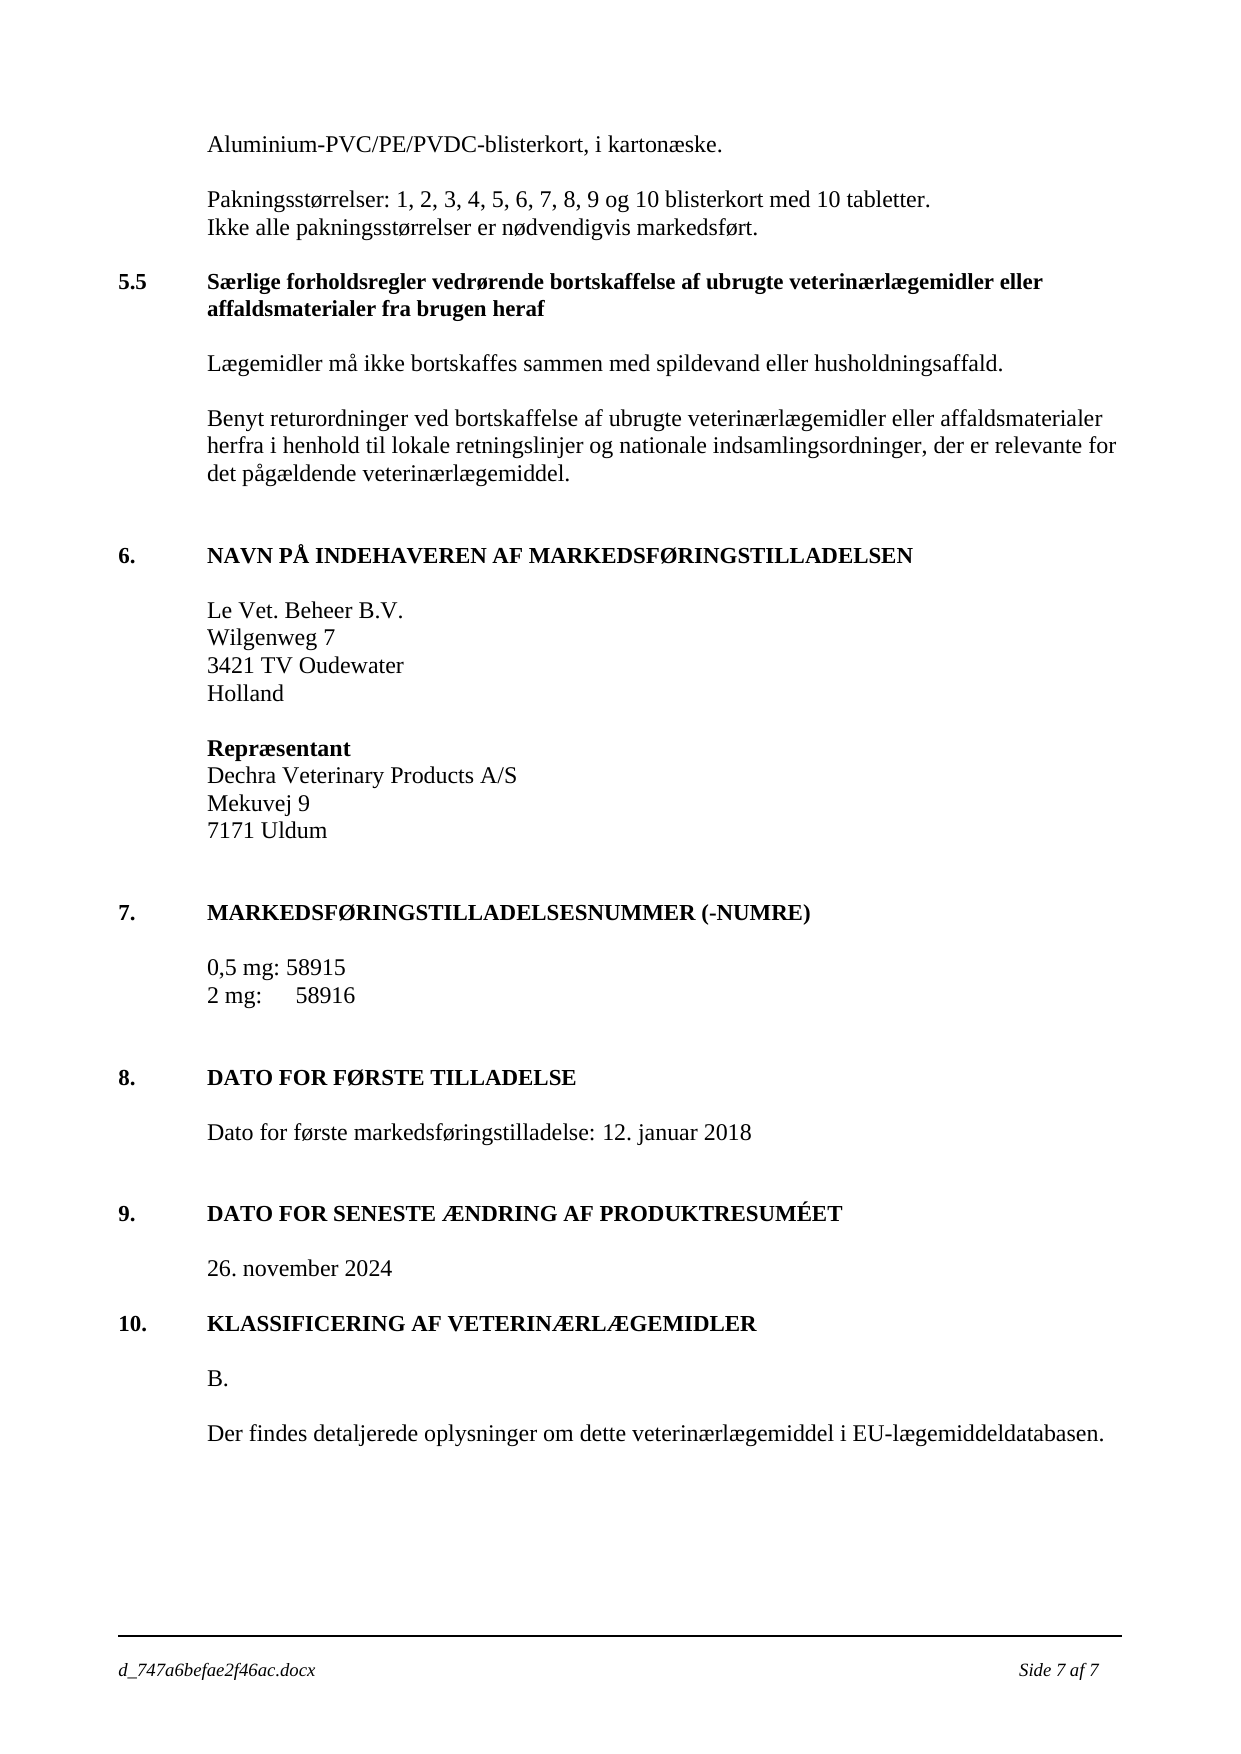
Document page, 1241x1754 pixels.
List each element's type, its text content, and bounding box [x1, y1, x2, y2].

text 26. november 2024 [118, 1254, 1122, 1282]
text 10. KLASSIFICERING AF VETERINÆRLÆGEMIDLER [118, 1310, 1122, 1336]
text Dato for første markedsføringstilladelse: 12. januar 2018 [118, 1118, 1122, 1145]
text Holland [207, 678, 1122, 706]
text 6. NAVN PÅ INDEHAVEREN AF MARKEDSFØRINGSTILLADELSEN [118, 542, 1122, 568]
text 3421 TV Oudewater [207, 651, 1122, 678]
text Wilgenweg 7 [207, 623, 1122, 651]
text 2 mg: 58916 [118, 981, 1122, 1008]
text Dechra Veterinary Products A/S [207, 761, 1122, 789]
text Aluminium-PVC/PE/PVDC-blisterkort, i kartonæske. [118, 130, 1122, 158]
text 5.5 Særlige forholdsregler vedrørende bortskaffelse af ubrugte veterinærlægemidler eller affaldsmaterialer fra brugen heraf [118, 268, 1122, 321]
text Repræsentant [207, 734, 1122, 761]
text 7. MARKEDSFØRINGSTILLADELSESNUMMER (-NUMRE) [118, 899, 1122, 926]
text Pakningsstørrelser: 1, 2, 3, 4, 5, 6, 7, 8, 9 og 10 blisterkort med 10 tabletter. [118, 185, 1122, 213]
text 7171 Uldum [207, 817, 1122, 844]
text 8. DATO FOR FØRSTE TILLADELSE [118, 1064, 1122, 1090]
text Benyt returordninger ved bortskaffelse af ubrugte veterinærlægemidler eller affaldsmaterialer herfra i henhold til lokale retningslinjer og nationale indsamlingsordninger, der er relevante for det pågældende veterinærlægemiddel. [207, 404, 1137, 487]
text Der findes detaljerede oplysninger om dette veterinærlægemiddel i EU-lægemiddeldatabasen. [118, 1419, 1155, 1446]
text 9. DATO FOR SENESTE ÆNDRING AF PRODUKTRESUMÉET [118, 1201, 1122, 1227]
list B. [118, 1364, 1122, 1391]
text 0,5 mg: 58915 [118, 953, 1122, 981]
text Lægemidler må ikke bortskaffes sammen med spildevand eller husholdningsaffald. [118, 348, 1122, 376]
text Le Vet. Beheer B.V. [207, 596, 1122, 623]
text Mekuvej 9 [207, 789, 1122, 817]
text Ikke alle pakningsstørrelser er nødvendigvis markedsført. [118, 213, 1122, 241]
